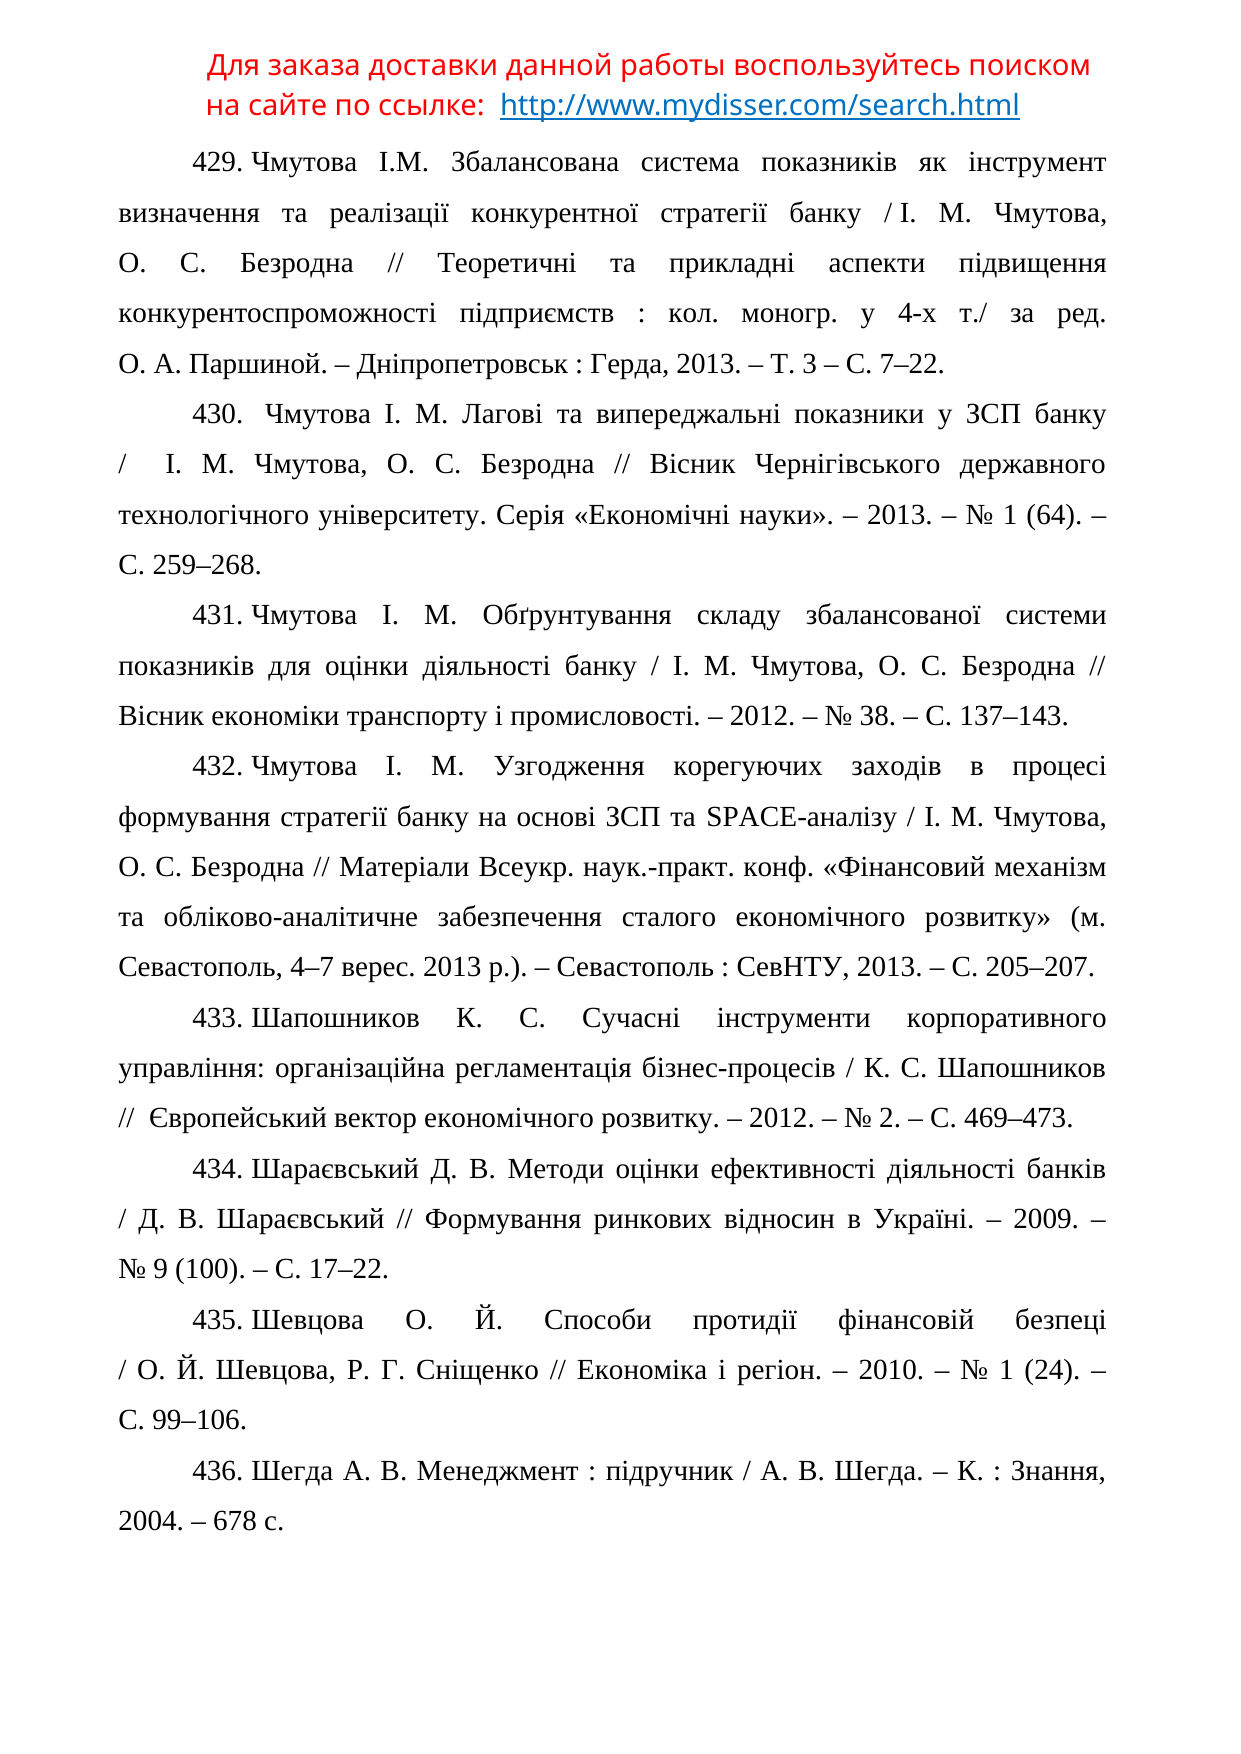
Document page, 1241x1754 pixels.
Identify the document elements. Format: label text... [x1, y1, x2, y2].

list Шегда А. В. Менеджмент : підручник / А. В. Шегда. – К. : Знання, 2004. – 678 с. [118, 1453, 1107, 1537]
list Чмутова І. М. Узгодження корегуючих заходів в процесі формування стратегії банку на основі ЗСП та SPACE-аналізу / І. М. Чмутова, О. С. Безродна // Матеріали Всеукр. наук.-практ. конф. «Фінансовий механізм та обліково-аналітичне забезпечення сталого економічного розвитку» (м. Севастополь, 4–7 верес. 2013 р.). – Севастополь : СевНТУ, 2013. – С. 205–207. [118, 748, 1107, 983]
list Шевцова О. Й. Способи протидії фінансовій безпеці / О. Й. Шевцова, Р. Г. Сніщенко // Економіка і регіон. – 2010. – № 1 (24). – С. 99–106. [118, 1302, 1107, 1436]
list Чмутова І.М. Збалансована система показників як інструмент визначення та реалізації конкурентної стратегії банку / І. М. Чмутова, О. С. Безродна // Теоретичні та прикладні аспекти підвищення конкурентоспроможності підприємств : кол. моногр. у 4-х т./ за ред. О. А. Паршиной. – Дніпропетровськ : Герда, 2013. – Т. 3 – С. 7–22. [118, 144, 1107, 379]
list Чмутова І. М. Лагові та випереджальні показники у ЗСП банку / І. М. Чмутова, О. С. Безродна // Вісник Чернігівського державного технологічного університету. Серія «Економічні науки». – 2013. – № 1 (64). – C. 259–268. [118, 396, 1107, 581]
list Чмутова І. М. Обґрунтування складу збалансованої системи показників для оцінки діяльності банку / І. М. Чмутова, О. С. Безродна // Вісник економіки транспорту і промисловості. – 2012. – № 38. – С. 137–143. [118, 597, 1107, 732]
list Шапошников К. С. Сучасні інструменти корпоративного управління: організаційна регламентація бізнес-процесів / К. С. Шапошников // Європейський вектор економічного розвитку. – 2012. – № 2. – С. 469–473. [118, 1000, 1107, 1134]
list Шараєвський Д. В. Методи оцінки ефективності діяльності банків / Д. В. Шараєвський // Формування ринкових відносин в Україні. – 2009. – № 9 (100). – С. 17–22. [118, 1151, 1107, 1285]
